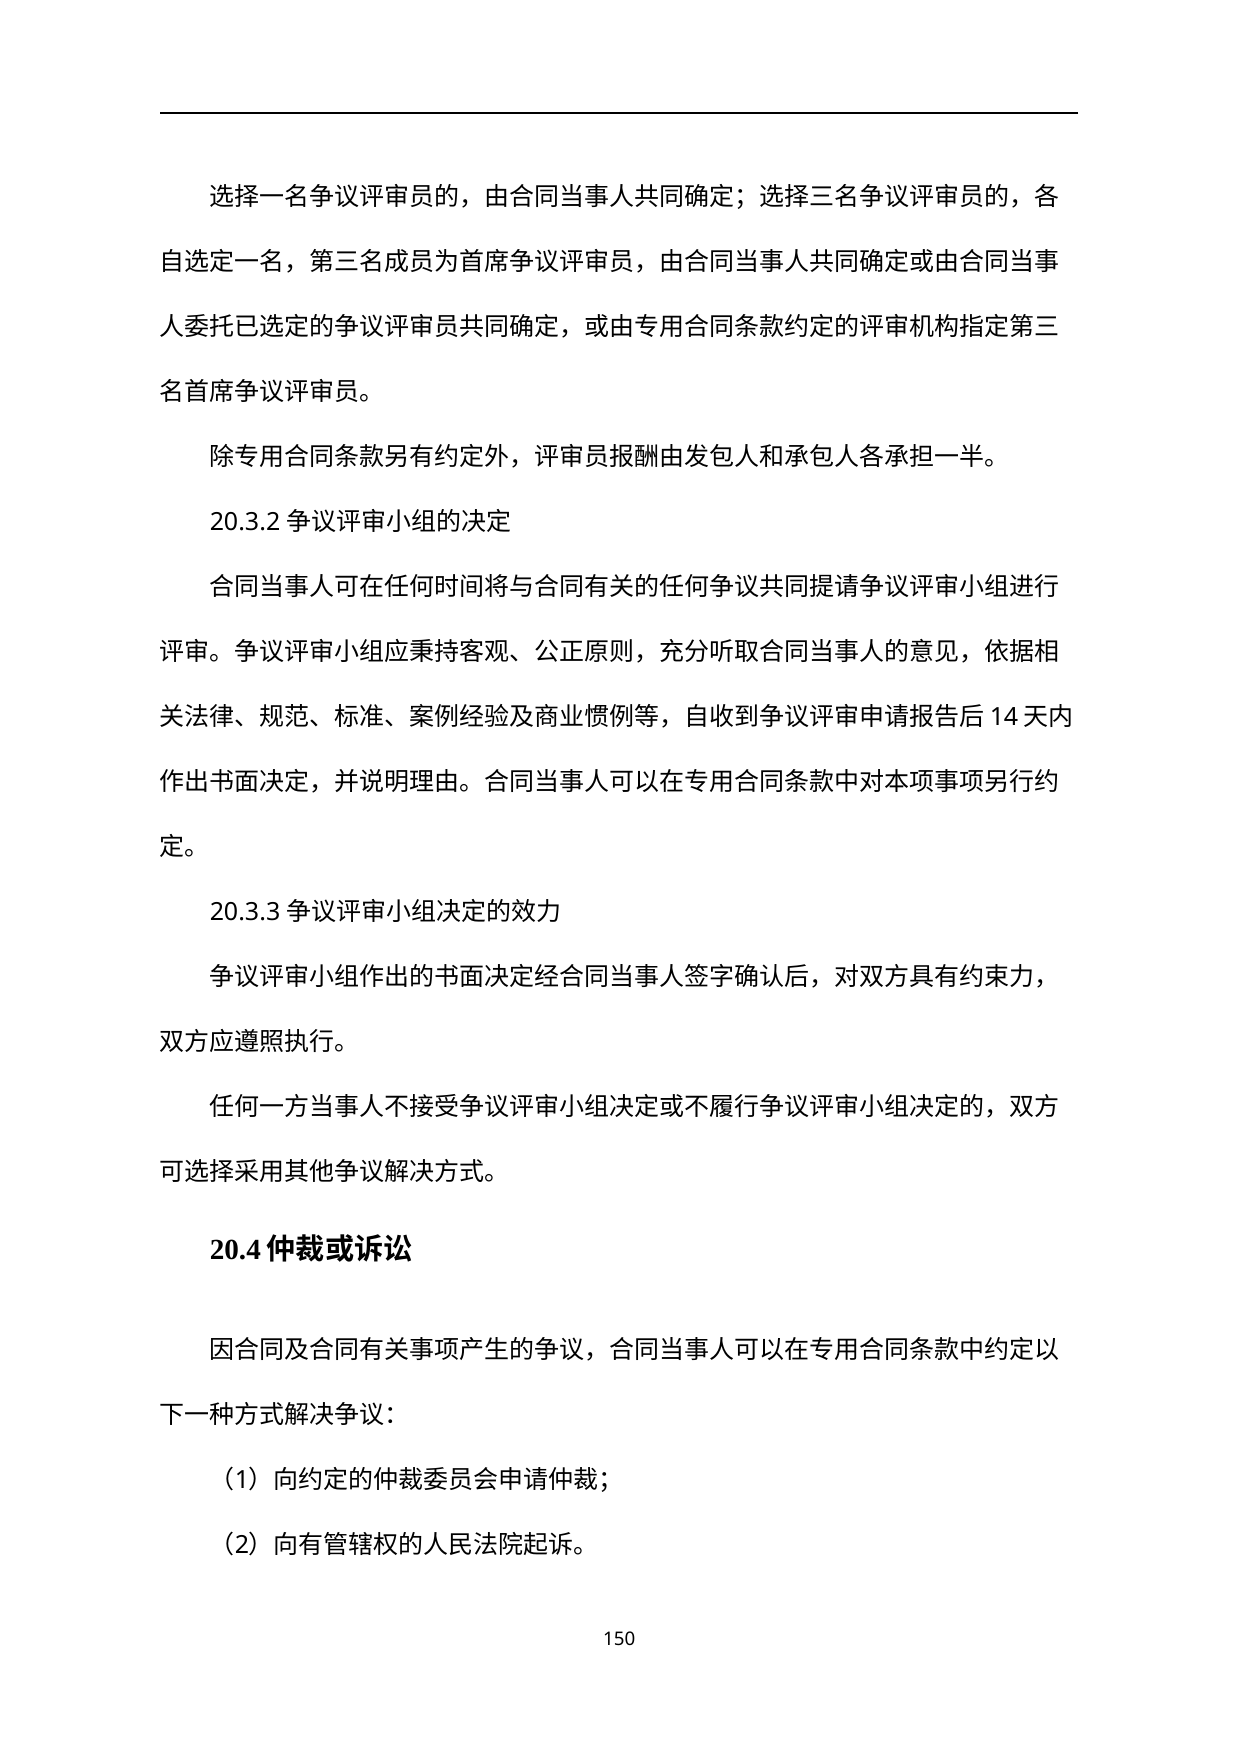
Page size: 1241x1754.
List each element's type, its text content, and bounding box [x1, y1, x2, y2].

text 因合同及合同有关事项产生的争议，合同当事人可以在专用合同条款中约定以下一种方式解决争议： [159, 1316, 1078, 1446]
text 20.3.3 争议评审小组决定的效力 [159, 877, 1078, 942]
text 选择一名争议评审员的，由合同当事人共同确定；选择三名争议评审员的，各自选定一名，第三名成员为首席争议评审员，由合同当事人共同确定或由合同当事人委托已选定的争议评审员共同确定，或由专用合同条款约定的评审机构指定第三名首席争议评审员。 [159, 162, 1078, 422]
text 除专用合同条款另有约定外，评审员报酬由发包人和承包人各承担一半。 [159, 422, 1078, 487]
text 任何一方当事人不接受争议评审小组决定或不履行争议评审小组决定的，双方可选择采用其他争议解决方式。 [159, 1072, 1078, 1202]
text 争议评审小组作出的书面决定经合同当事人签字确认后，对双方具有约束力，双方应遵照执行。 [159, 942, 1078, 1072]
text 20.4仲裁或诉讼 [159, 1214, 1078, 1279]
text （1）向约定的仲裁委员会申请仲裁； [159, 1446, 1078, 1511]
text （2）向有管辖权的人民法院起诉。 [159, 1511, 1078, 1576]
text 合同当事人可在任何时间将与合同有关的任何争议共同提请争议评审小组进行评审。争议评审小组应秉持客观、公正原则，充分听取合同当事人的意见，依据相关法律、规范、标准、案例经验及商业惯例等，自收到争议评审申请报告后14天内作出书面决定，并说明理由。合同当事人可以在专用合同条款中对本项事项另行约定。 [159, 552, 1078, 877]
text 20.3.2 争议评审小组的决定 [159, 487, 1078, 552]
